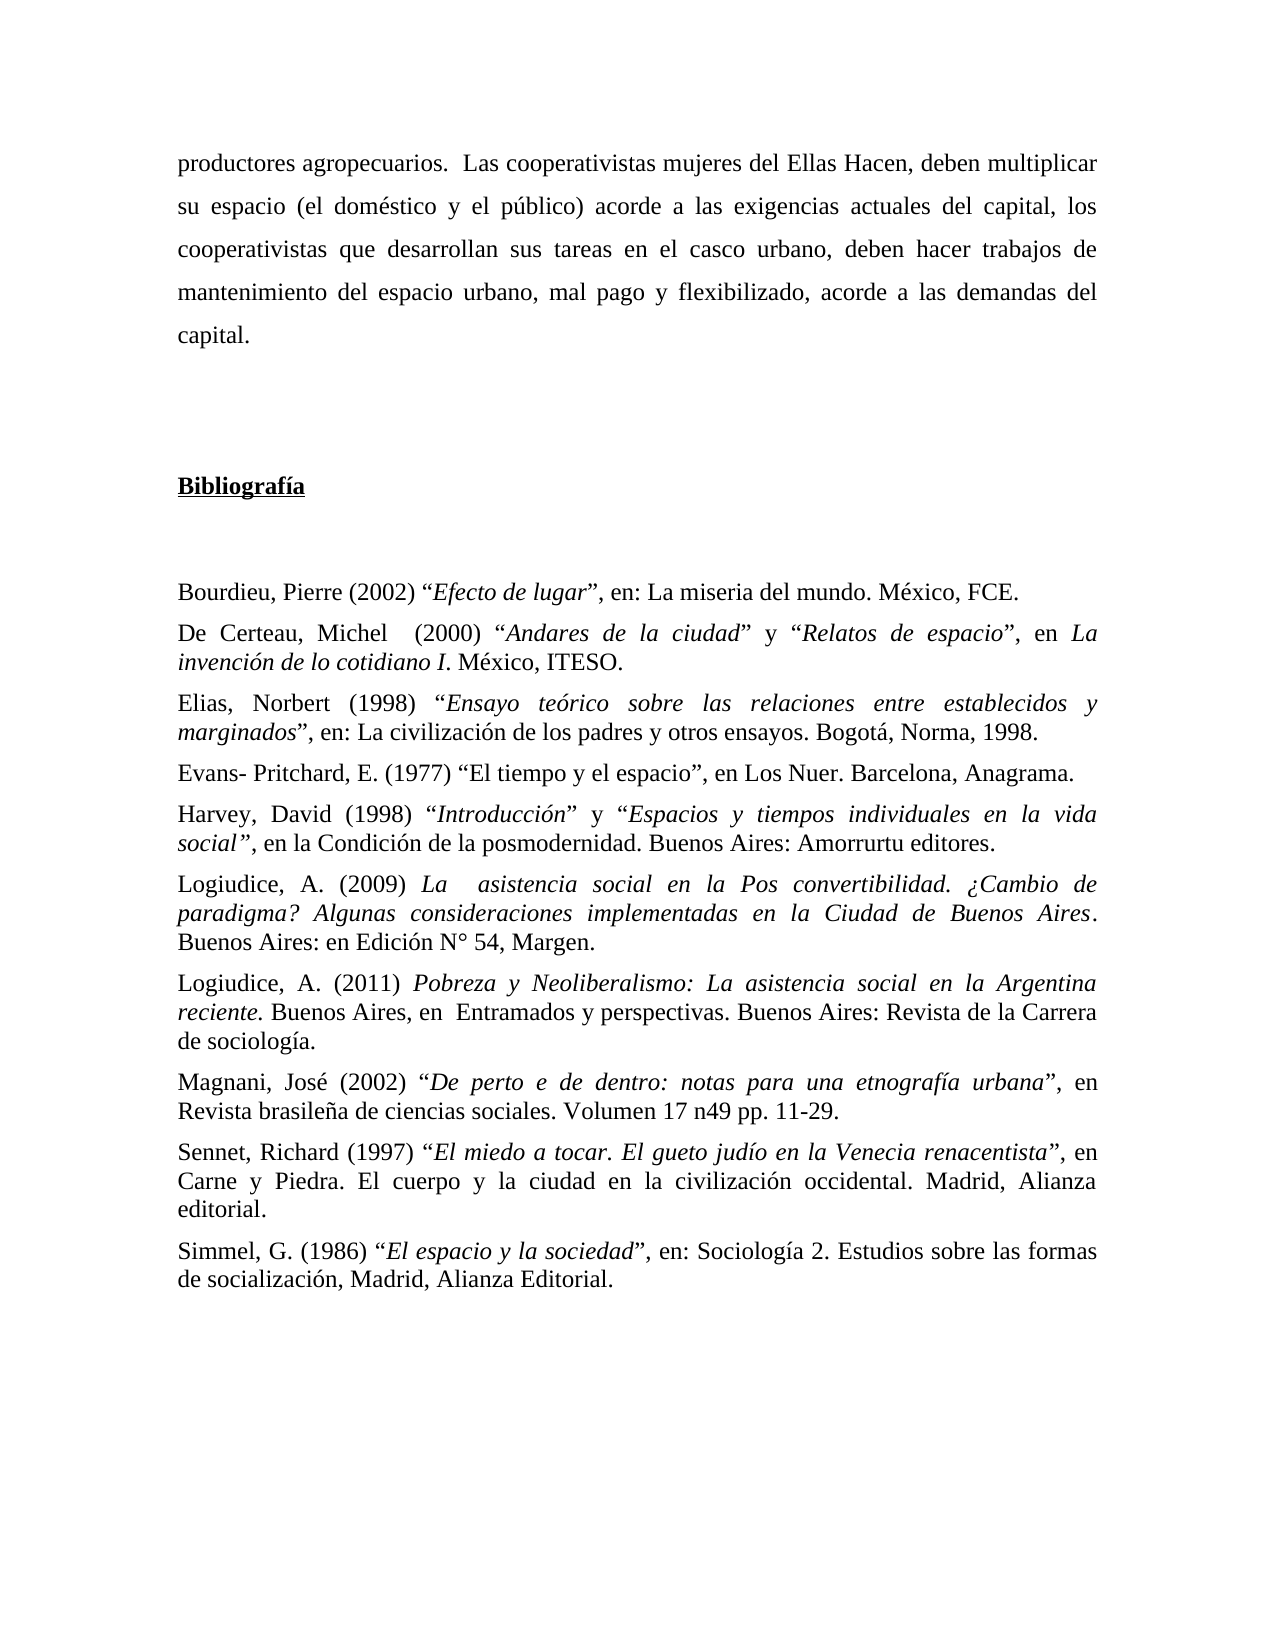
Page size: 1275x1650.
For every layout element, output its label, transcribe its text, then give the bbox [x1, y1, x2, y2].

text Logiudice, A. (2011) Pobreza y Neoliberalismo: La asistencia social en la Argentina reciente. Buenos Aires, en Entramados y perspectivas. Buenos Aires: Revista de la Carrera de sociología. [177, 968, 1098, 1054]
text Bibliografía [177, 471, 1098, 500]
text Logiudice, A. (2009) La asistencia social en la Pos convertibilidad. ¿Cambio de paradigma? Algunas consideraciones implementadas en la Ciudad de Buenos Aires. Buenos Aires: en Edición N° 54, Margen. [177, 869, 1098, 956]
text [177, 148, 1098, 349]
text Simmel, G. (1986) “El espacio y la sociedad”, en: Sociología 2. Estudios sobre las formas de socialización, Madrid, Alianza Editorial. [177, 1236, 1098, 1293]
text Magnani, José (2002) “De perto e de dentro: notas para una etnografía urbana”, en Revista brasileña de ciencias sociales. Volumen 17 n49 pp. 11-29. [177, 1067, 1098, 1124]
text Bourdieu, Pierre (2002) “Efecto de lugar”, en: La miseria del mundo. México, FCE. [177, 577, 1098, 606]
text Evans- Pritchard, E. (1977) “El tiempo y el espacio”, en Los Nuer. Barcelona, Anagrama. [177, 758, 1098, 787]
text De Certeau, Michel (2000) “Andares de la ciudad” y “Relatos de espacio”, en La invención de lo cotidiano I. México, ITESO. [177, 618, 1098, 676]
text Sennet, Richard (1997) “El miedo a tocar. El gueto judío en la Venecia renacentista”, en Carne y Piedra. El cuerpo y la ciudad en la civilización occidental. Madrid, Alianza editorial. [177, 1137, 1098, 1223]
text Elias, Norbert (1998) “Ensayo teórico sobre las relaciones entre establecidos y marginados”, en: La civilización de los padres y otros ensayos. Bogotá, Norma, 1998. [177, 688, 1098, 746]
text Harvey, David (1998) “Introducción” y “Espacios y tiempos individuales en la vida social”, en la Condición de la posmodernidad. Buenos Aires: Amorrurtu editores. [177, 799, 1098, 857]
